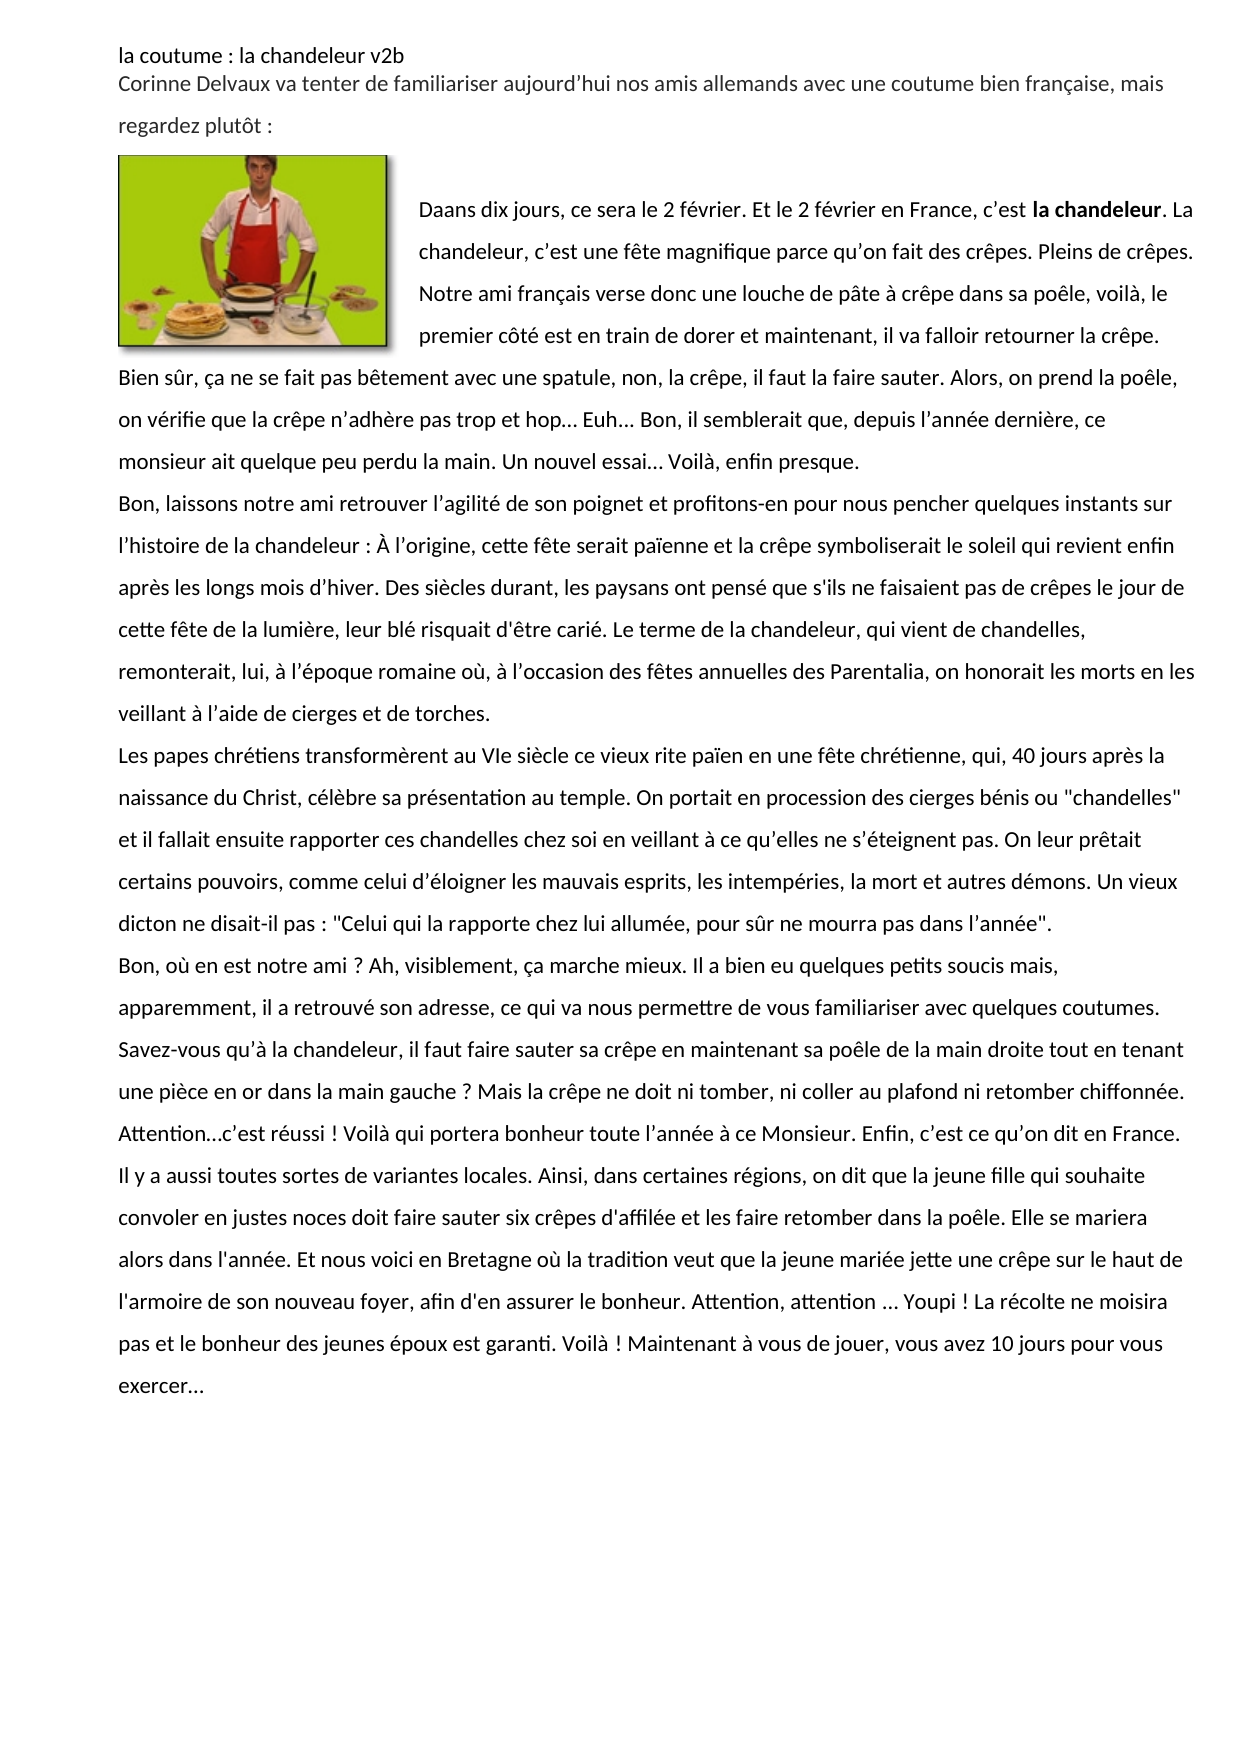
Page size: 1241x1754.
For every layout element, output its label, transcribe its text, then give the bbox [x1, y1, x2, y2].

text Corinne Delvaux va tenter de familiariser aujourd’hui nos amis allemands avec une coutume bien française, mais regardez plutôt : [118, 69, 1199, 139]
text la coutume : la chandeleur v2b [118, 41, 1199, 69]
text Il y a aussi toutes sortes de variantes locales. Ainsi, dans certaines régions, on dit que la jeune fille qui souhaite convoler en justes noces doit faire sauter six crêpes d'affilée et les faire retomber dans la poêle. Elle se mariera alors dans l'année. Et nous voici en Bretagne où la tradition veut que la jeune mariée jette une crêpe sur le haut de l'armoire de son nouveau foyer, afin d'en assurer le bonheur. Attention, attention … Youpi ! La récolte ne moisira pas et le bonheur des jeunes époux est garanti. Voilà ! Maintenant à vous de jouer, vous avez 10 jours pour vous exercer… [118, 1161, 1199, 1399]
text Daans dix jours, ce sera le 2 février. Et le 2 février en France, c’est la chandeleur. La chandeleur, c’est une fête magnifique parce qu’on fait des crêpes. Pleins de crêpes. Notre ami français verse donc une louche de pâte à crêpe dans sa poêle, voilà, le premier côté est en train de dorer et maintenant, il va falloir retourner la crêpe. Bien sûr, ça ne se fait pas bêtement avec une spatule, non, la crêpe, il faut la faire sauter. Alors, on prend la poêle, on vérifie que la crêpe n’adhère pas trop et hop… Euh... Bon, il semblerait que, depuis l’année dernière, ce monsieur ait quelque peu perdu la main. Un nouvel essai… Voilà, enfin presque. [118, 195, 1199, 475]
picture [118, 155, 400, 358]
text Bon, laissons notre ami retrouver l’agilité de son poignet et profitons-en pour nous pencher quelques instants sur l’histoire de la chandeleur : À l’origine, cette fête serait païenne et la crêpe symboliserait le soleil qui revient enfin après les longs mois d’hiver. Des siècles durant, les paysans ont pensé que s'ils ne faisaient pas de crêpes le jour de cette fête de la lumière, leur blé risquait d'être carié. Le terme de la chandeleur, qui vient de chandelles, remonterait, lui, à l’époque romaine où, à l’occasion des fêtes annuelles des Parentalia, on honorait les morts en les veillant à l’aide de cierges et de torches. Les papes chrétiens transformèrent au VIe siècle ce vieux rite païen en une fête chrétienne, qui, 40 jours après la naissance du Christ, célèbre sa présentation au temple. On portait en procession des cierges bénis ou "chandelles" et il fallait ensuite rapporter ces chandelles chez soi en veillant à ce qu’elles ne s’éteignent pas. On leur prêtait certains pouvoirs, comme celui d’éloigner les mauvais esprits, les intempéries, la mort et autres démons. Un vieux dicton ne disait-il pas : "Celui qui la rapporte chez lui allumée, pour sûr ne mourra pas dans l’année". Bon, où en est notre ami ? Ah, visiblement, ça marche mieux. Il a bien eu quelques petits soucis mais, apparemment, il a retrouvé son adresse, ce qui va nous permettre de vous familiariser avec quelques coutumes. Savez-vous qu’à la chandeleur, il faut faire sauter sa crêpe en maintenant sa poêle de la main droite tout en tenant une pièce en or dans la main gauche ? Mais la crêpe ne doit ni tomber, ni coller au plafond ni retomber chiffonnée. Attention…c’est réussi ! Voilà qui portera bonheur toute l’année à ce Monsieur. Enfin, c’est ce qu’on dit en France. [118, 489, 1199, 1147]
